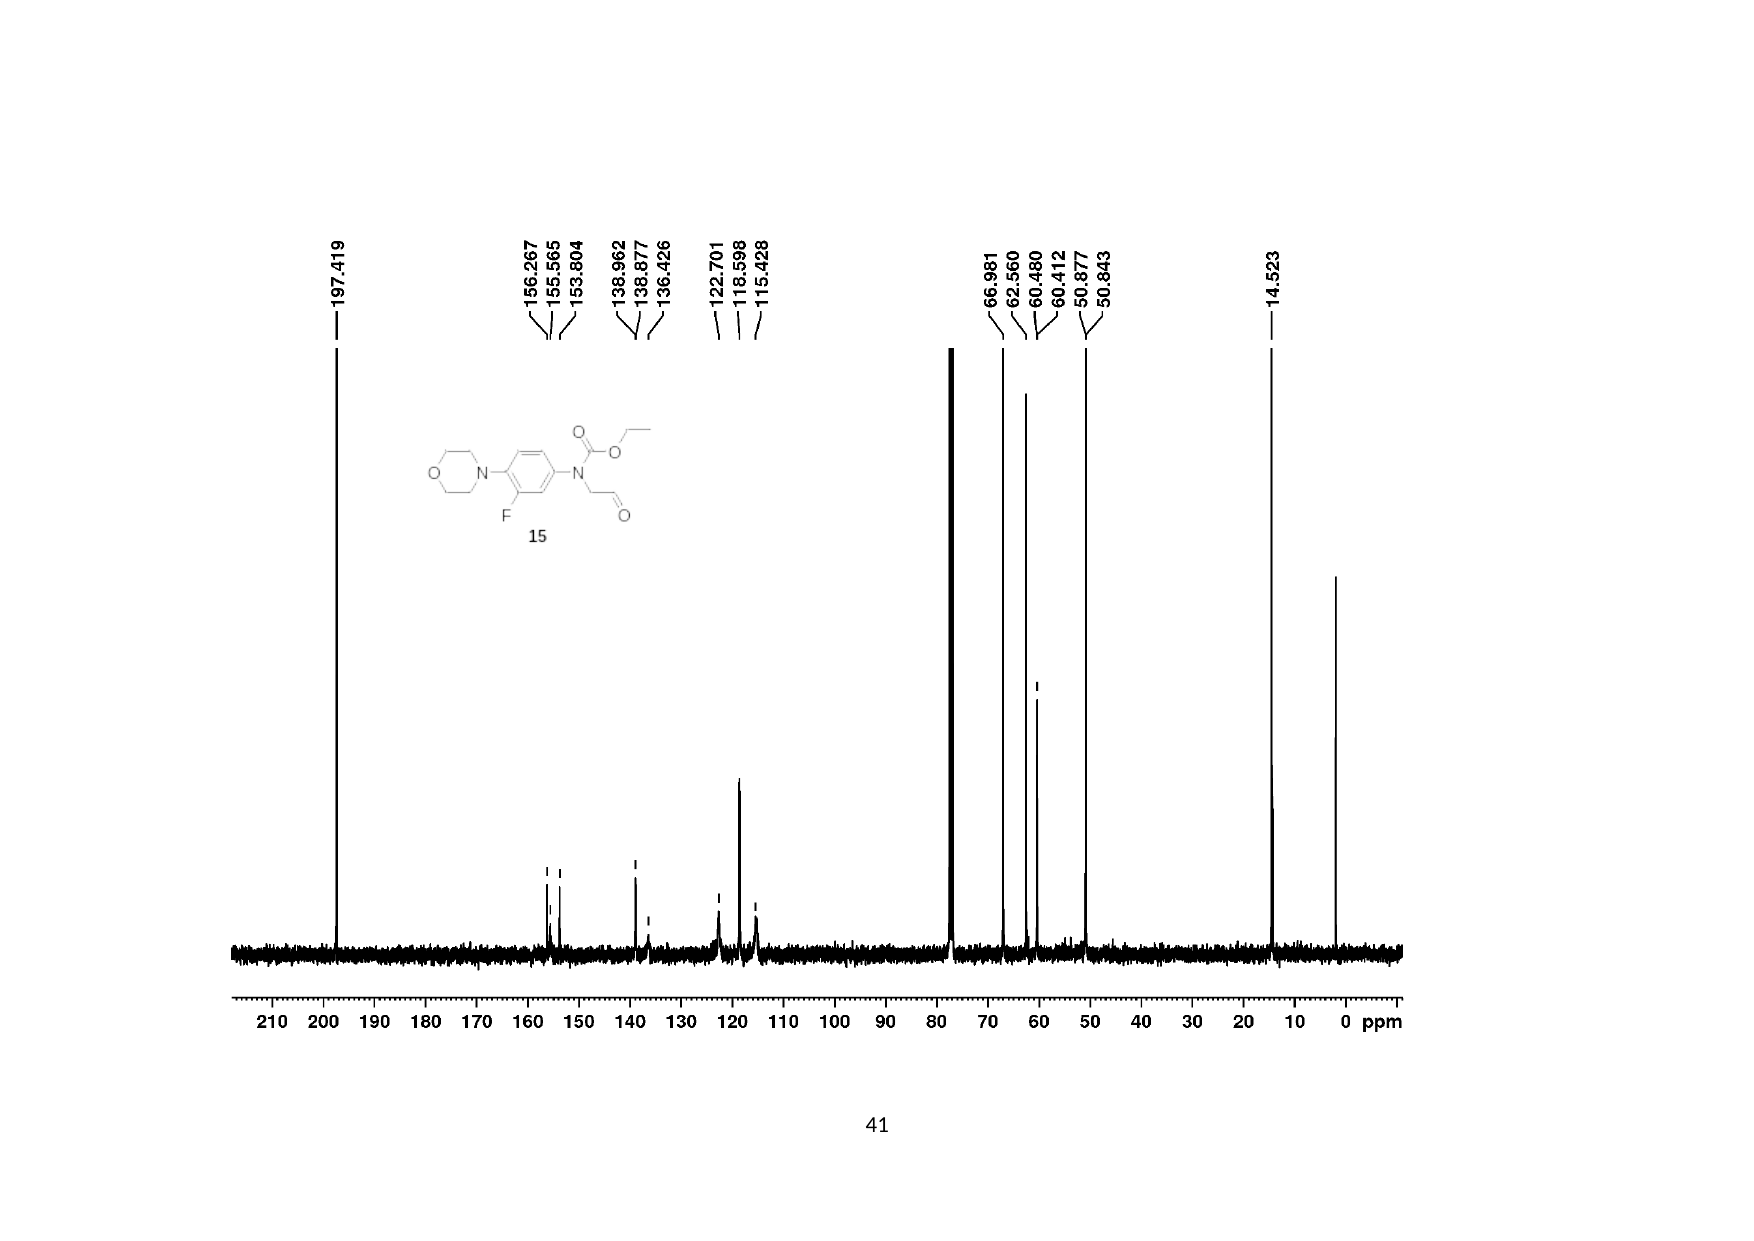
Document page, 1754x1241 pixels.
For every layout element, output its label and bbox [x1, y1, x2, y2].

picture [147, 147, 1485, 1093]
